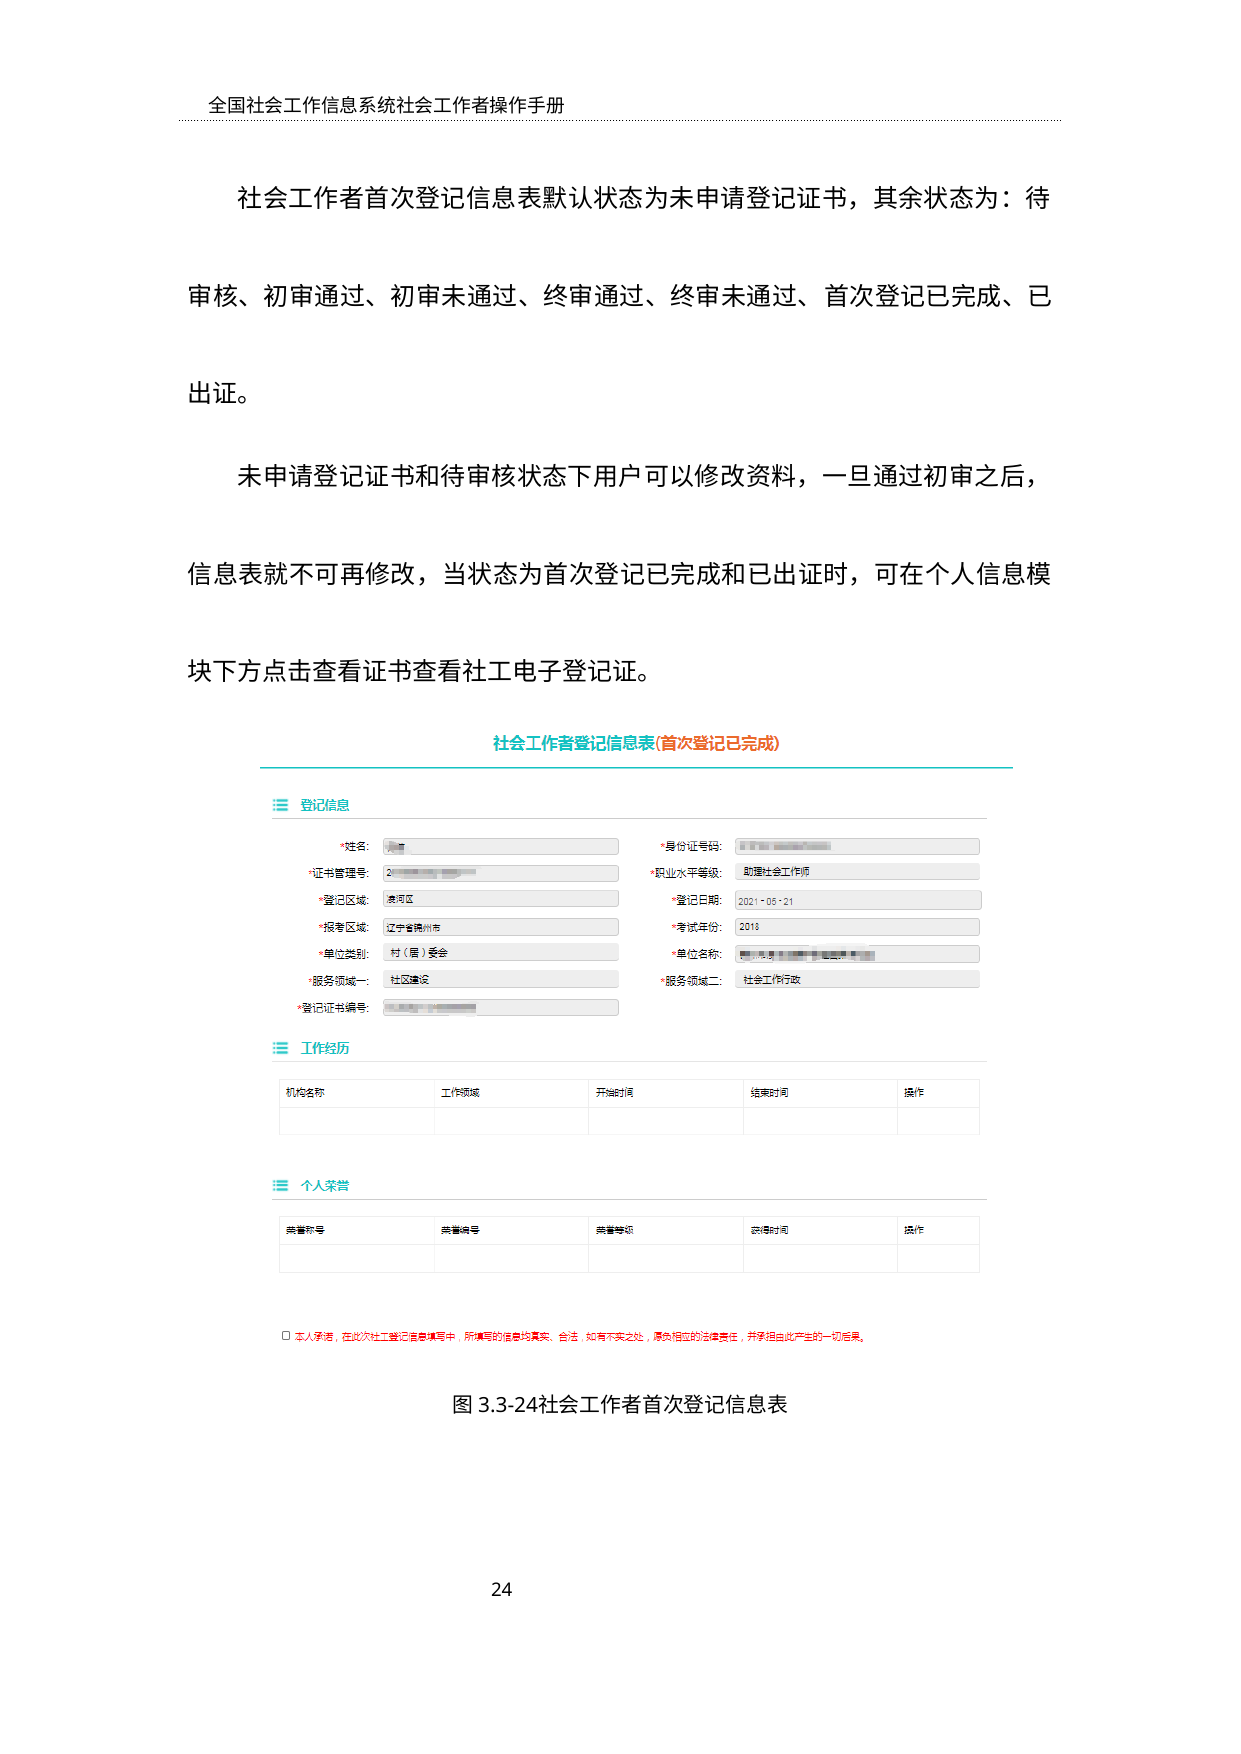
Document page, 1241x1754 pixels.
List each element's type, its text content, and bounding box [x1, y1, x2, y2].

picture [187, 720, 1053, 1354]
text 社会工作者首次登记信息表默认状态为未申请登记证书，其余状态为：待审核、初审通过、初审未通过、终审通过、终审未通过、首次登记已完成、已出证。 [187, 164, 1053, 424]
text 未申请登记证书和待审核状态下用户可以修改资料，一旦通过初审之后，信息表就不可再修改，当状态为首次登记已完成和已出证时，可在个人信息模块下方点击查看证书查看社工电子登记证。 [187, 442, 1053, 702]
